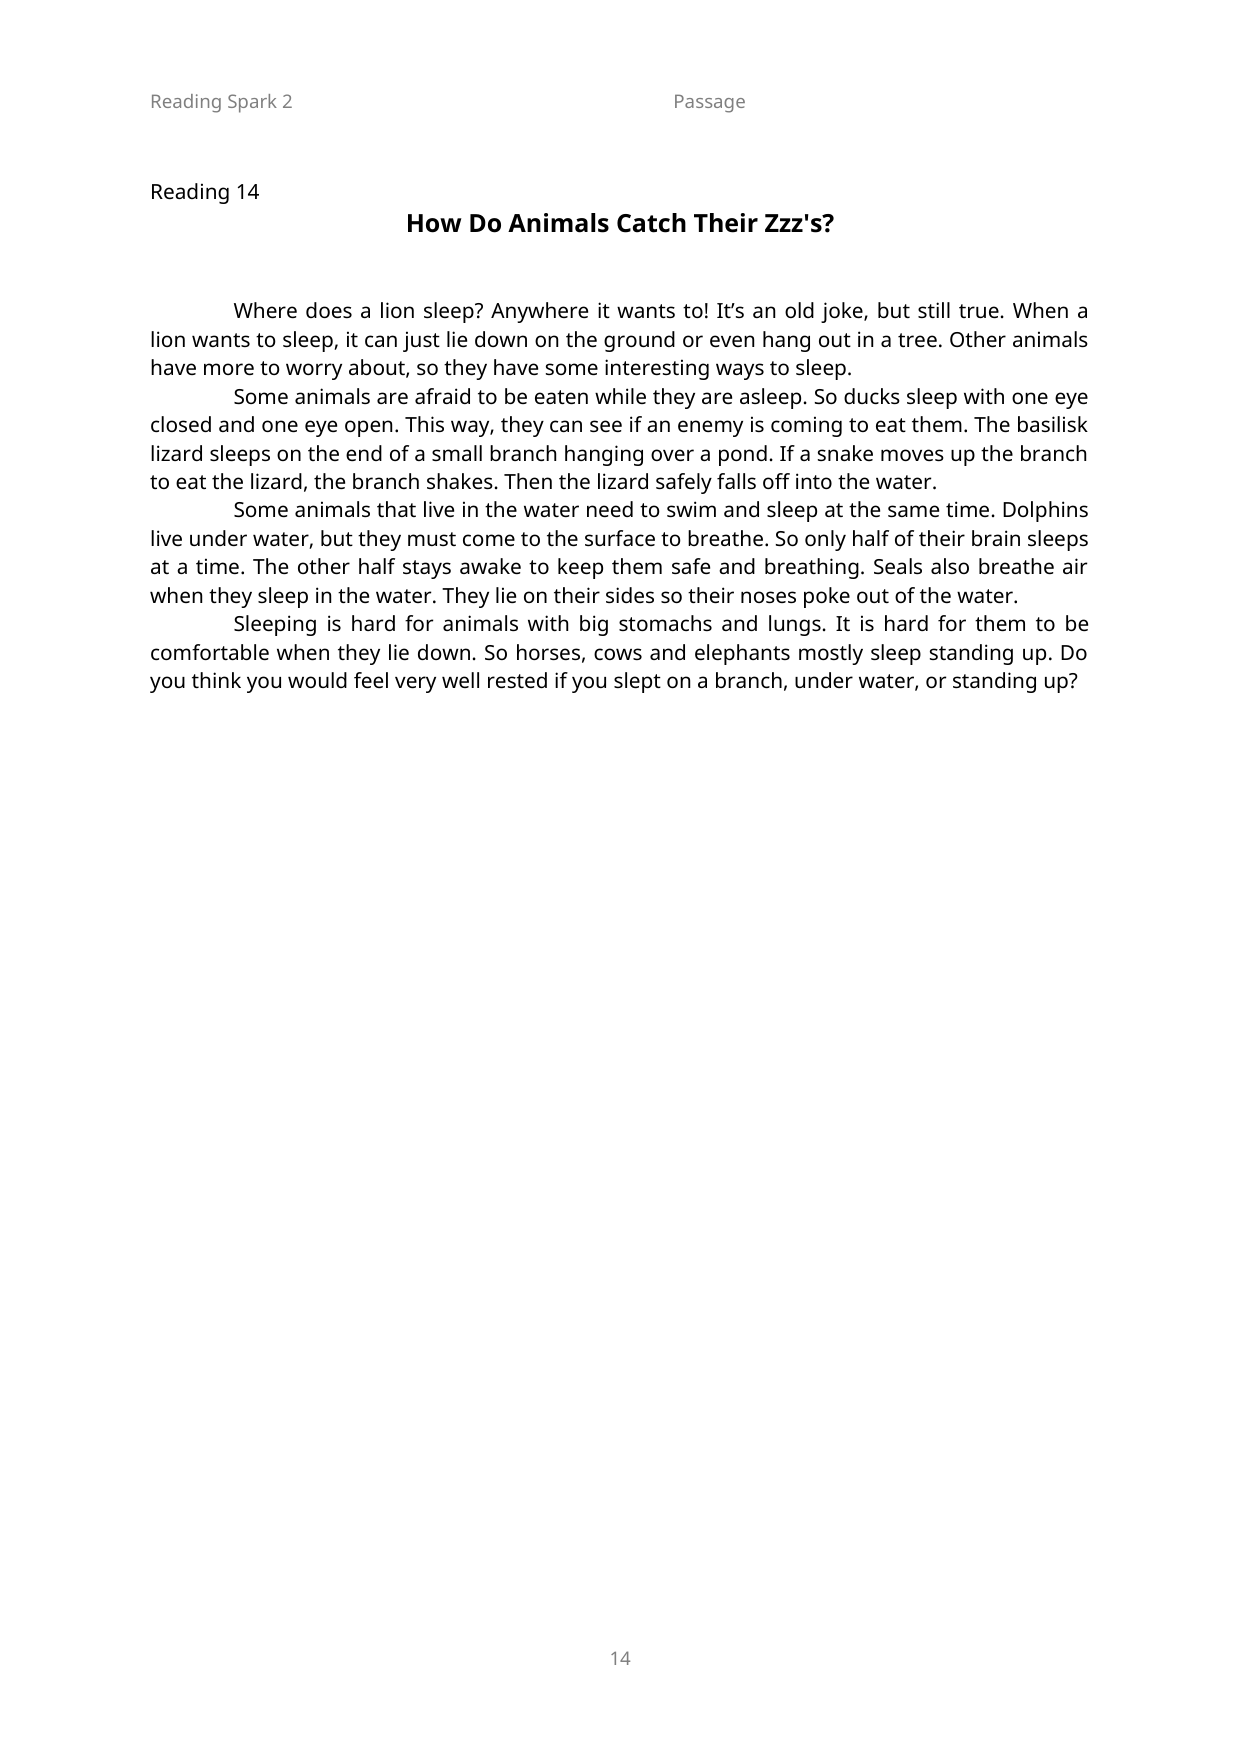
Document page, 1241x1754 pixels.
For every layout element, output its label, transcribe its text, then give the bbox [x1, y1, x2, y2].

text Where does a lion sleep? Anywhere it wants to! It’s an old joke, but still true. When a lion wants to sleep, it can just lie down on the ground or even hang out in a tree. Other animals have more to worry about, so they have some interesting ways to sleep. [150, 297, 1090, 382]
text Some animals that live in the water need to swim and sleep at the same time. Dolphins live under water, but they must come to the surface to breathe. So only half of their brain sleeps at a time. The other half stays awake to keep them safe and breathing. Seals also breathe air when they sleep in the water. They lie on their sides so their noses poke out of the water. [150, 496, 1090, 609]
text Some animals are afraid to be eaten while they are asleep. So ducks sleep with one eye closed and one eye open. This way, they can see if an enemy is coming to eat them. The basilisk lizard sleeps on the end of a small branch hanging over a pond. If a snake moves up the branch to eat the lizard, the branch shakes. Then the lizard safely falls off into the water. [150, 382, 1090, 496]
text Sleeping is hard for animals with big stomachs and lungs. It is hard for them to be comfortable when they lie down. So horses, cows and elephants mostly sleep standing up. Do you think you would feel very well rested if you slept on a branch, under water, or standing up? [150, 609, 1090, 695]
text Reading 14 [150, 177, 1090, 206]
text How Do Animals Catch Their Zzz's? [150, 206, 1090, 240]
